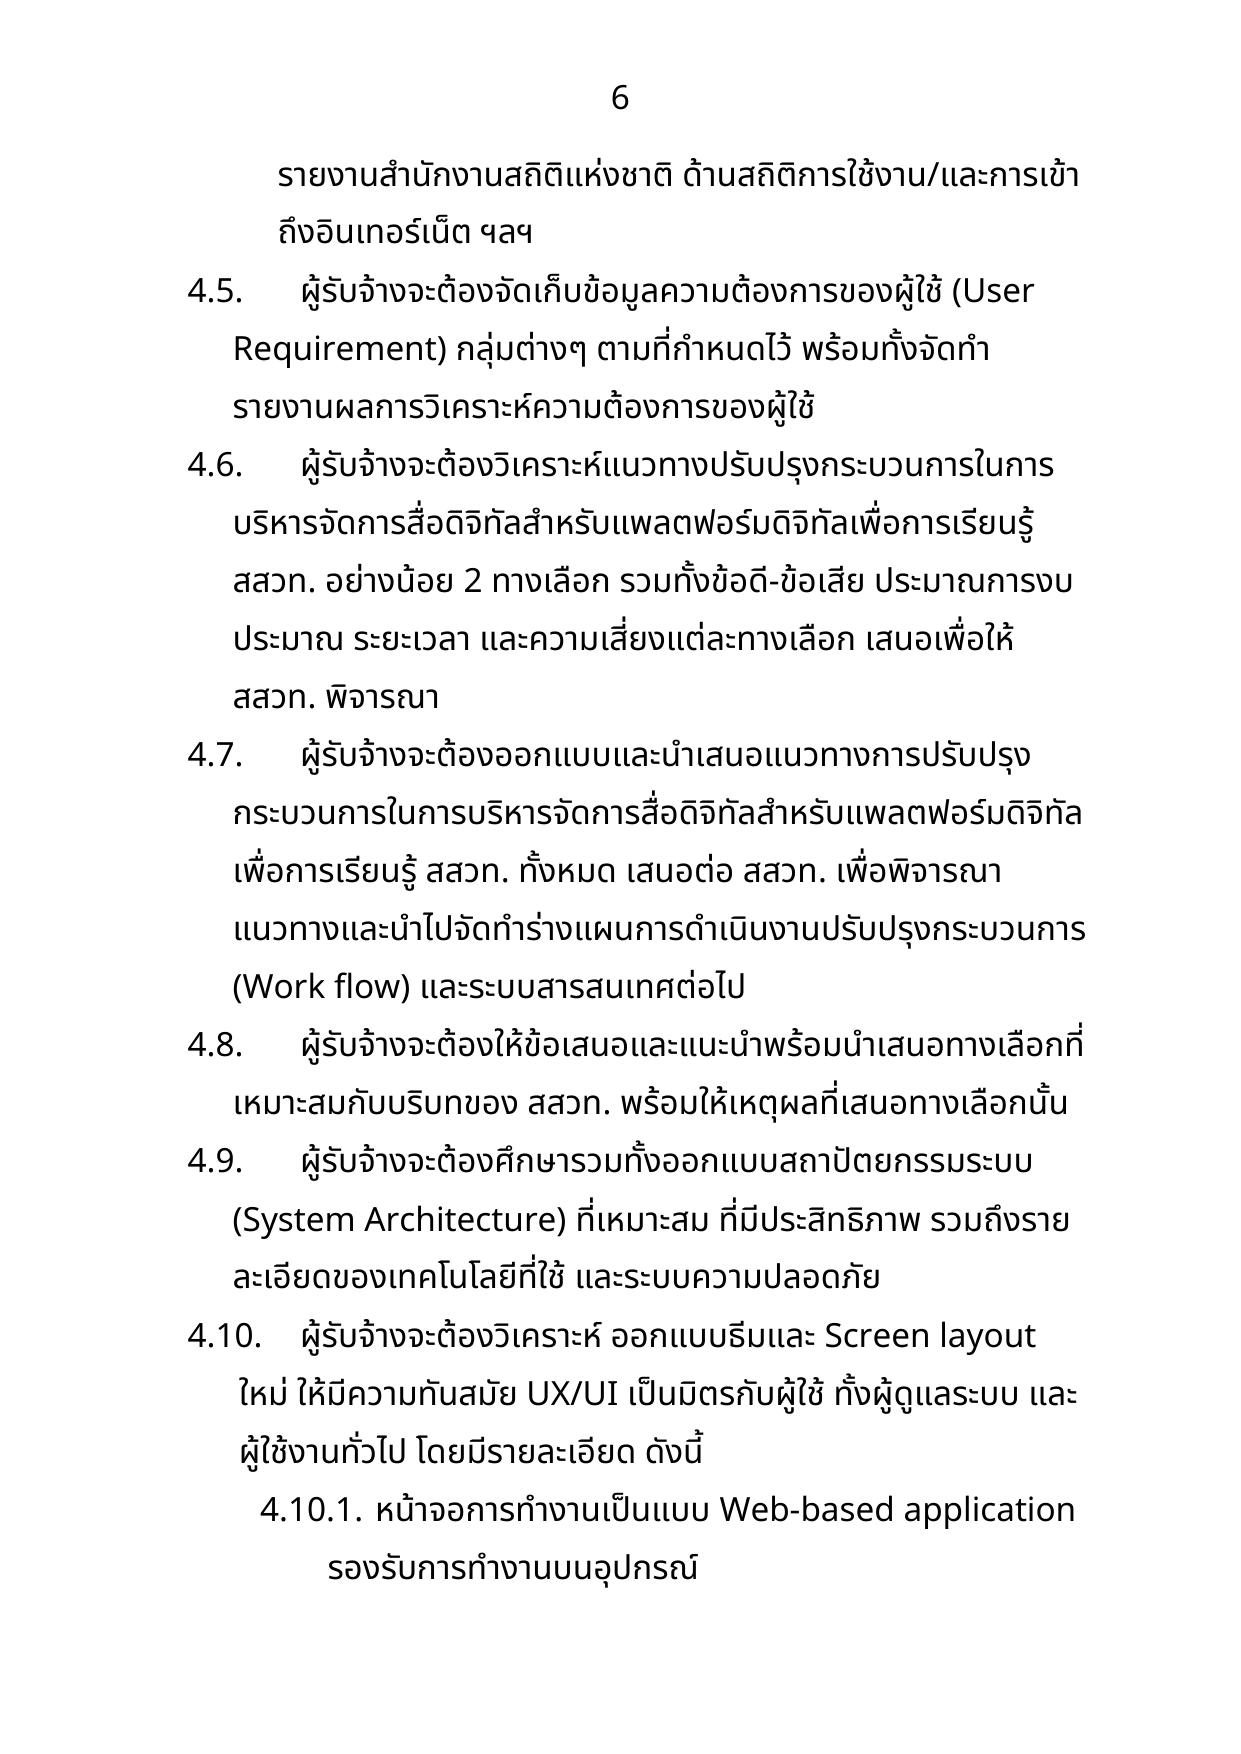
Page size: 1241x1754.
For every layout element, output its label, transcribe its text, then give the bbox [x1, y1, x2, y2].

list ผู้รับจ้างจะต้องวิเคราะห์แนวทางปรับปรุงกระบวนการในการบริหารจัดการสื่อดิจิทัลสำหรับแพลตฟอร์มดิจิทัลเพื่อการเรียนรู้ สสวท. อย่างน้อย 2 ทางเลือก รวมทั้งข้อดี-ข้อเสีย ประมาณการงบประมาณ ระยะเวลา และความเสี่ยงแต่ละทางเลือก เสนอเพื่อให้ สสวท. พิจารณา [187, 441, 1090, 723]
list ผู้รับจ้างจะต้องให้ข้อเสนอและแนะนำพร้อมนำเสนอทางเลือกที่เหมาะสมกับบริบทของ สสวท. พร้อมให้เหตุผลที่เสนอทางเลือกนั้น [187, 1021, 1090, 1130]
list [260, 1486, 1090, 1594]
list ผู้รับจ้างจะต้องออกแบบและนำเสนอแนวทางการปรับปรุงกระบวนการในการบริหารจัดการสื่อดิจิทัลสำหรับแพลตฟอร์มดิจิทัลเพื่อการเรียนรู้ สสวท. ทั้งหมด เสนอต่อ สสวท. เพื่อพิจารณาแนวทางและนำไปจัดทำร่างแผนการดำเนินงานปรับปรุงกระบวนการ (Work flow) และระบบสารสนเทศต่อไป [187, 731, 1090, 1013]
list ผู้รับจ้างจะต้องวิเคราะห์ ออกแบบธีมและ Screen layout ใหม่ ให้มีความทันสมัย UX/UI เป็นมิตรกับผู้ใช้ ทั้งผู้ดูแลระบบ และผู้ใช้งานทั่วไป โดยมีรายละเอียด ดังนี้ [187, 1311, 1090, 1478]
list ผู้รับจ้างจะต้องจัดเก็บข้อมูลความต้องการของผู้ใช้ (User Requirement) กลุ่มต่างๆ ตามที่กำหนดไว้ พร้อมทั้งจัดทำรายงานผลการวิเคราะห์ความต้องการของผู้ใช้ [187, 266, 1090, 433]
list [225, 150, 1090, 259]
list ผู้รับจ้างจะต้องศึกษารวมทั้งออกแบบสถาปัตยกรรมระบบ (System Architecture) ที่เหมาะสม ที่มีประสิทธิภาพ รวมถึงรายละเอียดของเทคโนโลยีที่ใช้ และระบบความปลอดภัย [187, 1137, 1090, 1304]
